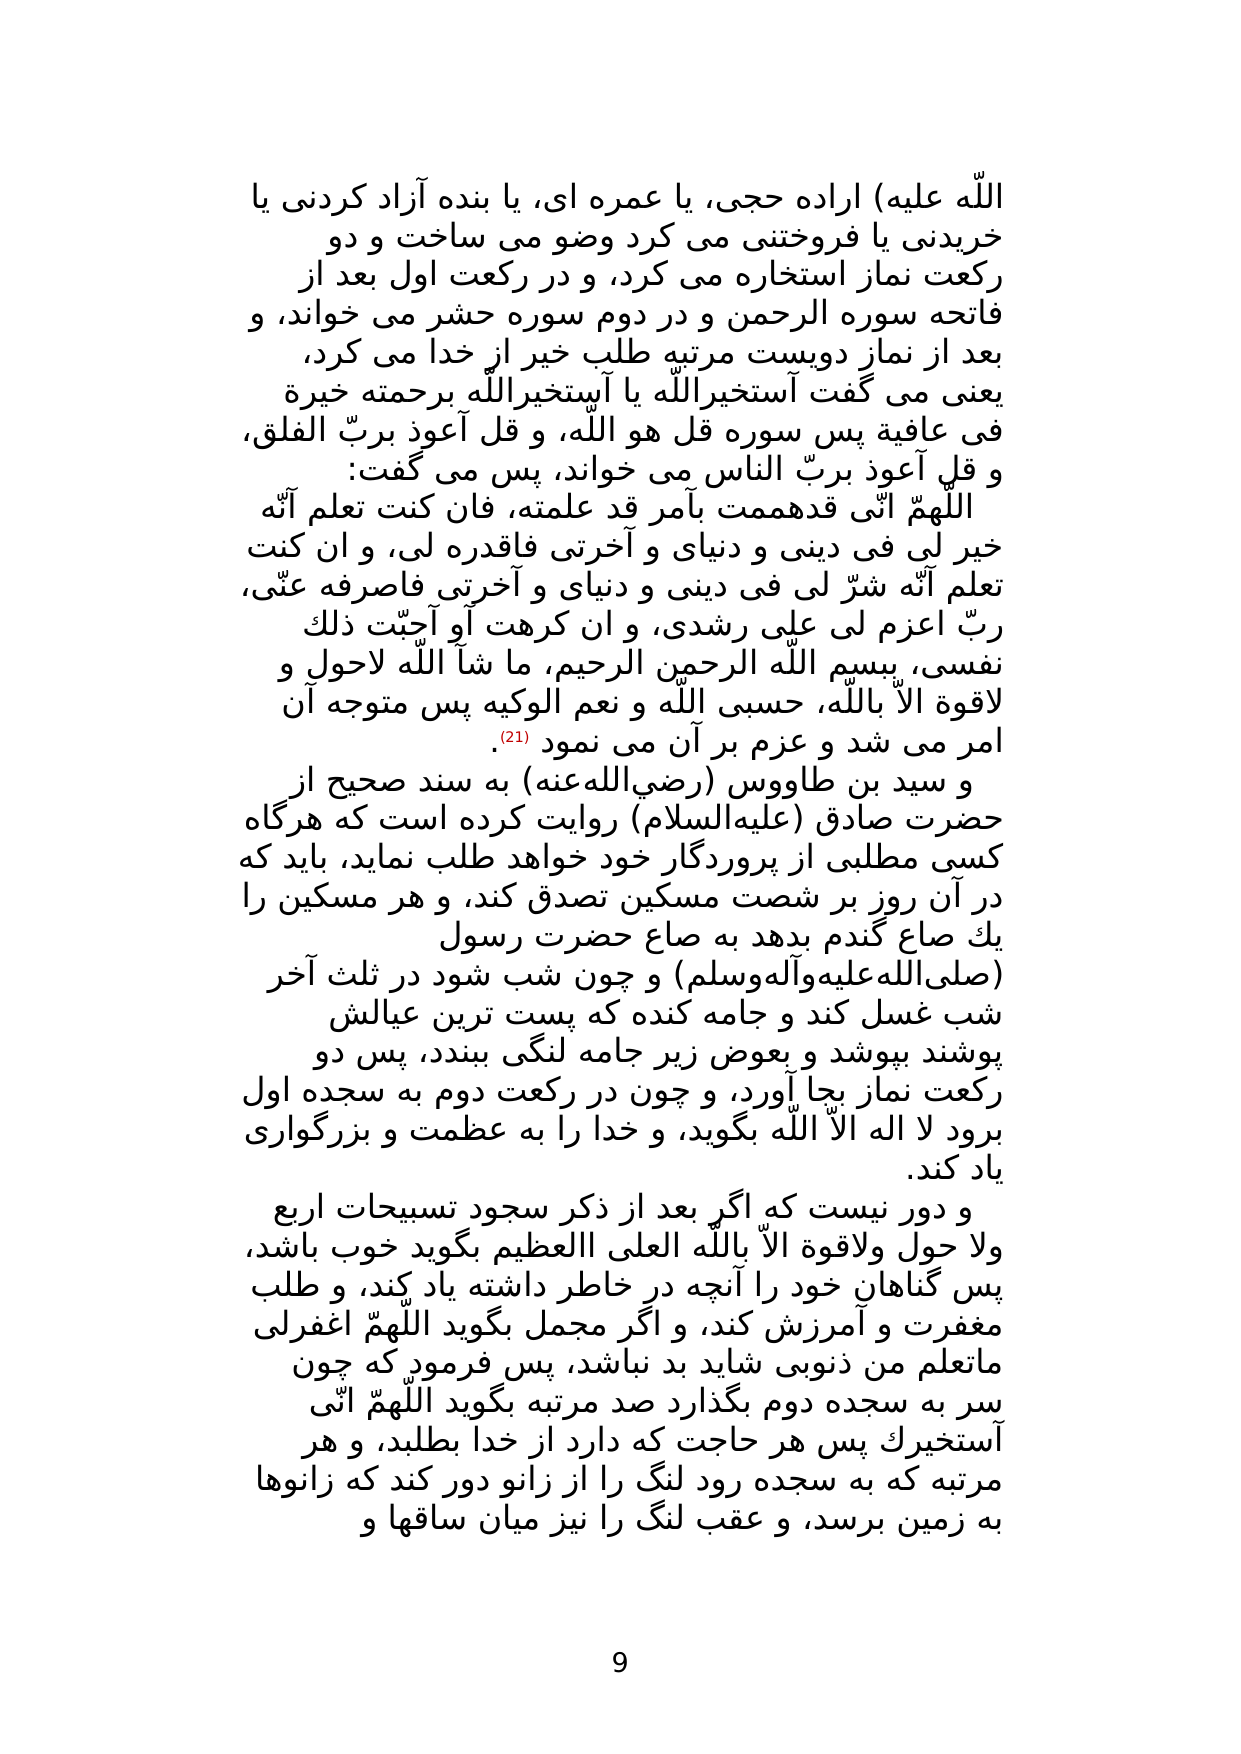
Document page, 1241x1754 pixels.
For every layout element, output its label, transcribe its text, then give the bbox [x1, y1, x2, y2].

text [236, 177, 1004, 488]
text اللّهمّ انّى قدهممت بآمر قد علمته، فان كنت تعلم آنّه خير لى فى دينى و دنياى و آخرتى فاقدره لى، و ان كنت تعلم آنّه شرّ لى فى دينى و دنياى و آخرتى فاصرفه عنّى، ربّ اعزم لى على رشدى، و ان كرهت آو آحبّت ذلك نفسى، ببسم اللّه الرحمن الرحيم، ما شآ اللّه لاحول و لاقوة الاّ باللّه، حسبى اللّه و نعم الوكيه پس متوجه آن امر مى شد و عزم بر آن مى نمود (21). [236, 488, 1004, 760]
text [236, 1187, 1004, 1537]
text و سيد بن طاووس (رضي‌الله‌عنه) به سند صحيح از حضرت صادق (عليه‌السلام) روايت كرده است كه هرگاه كسى مطلبى از پروردگار خود خواهد طلب نمايد، بايد كه در آن روز بر شصت مسكين تصدق كند، و هر مسكين را يك صاع گندم بدهد به صاع حضرت رسول (صلى‌الله‌عليه‌وآله‌وسلم) و چون شب شود در ثلث آخر شب غسل كند و جامه كنده كه پست ترين عيالش پوشند بپوشد و بعوض زير جامه لنگى ببندد، پس دو ركعت نماز بجا آورد، و چون در ركعت دوم به سجده اول برود لا اله الاّ اللّه بگويد، و خدا را به عظمت و بزرگوارى ياد كند. [236, 760, 1004, 1187]
